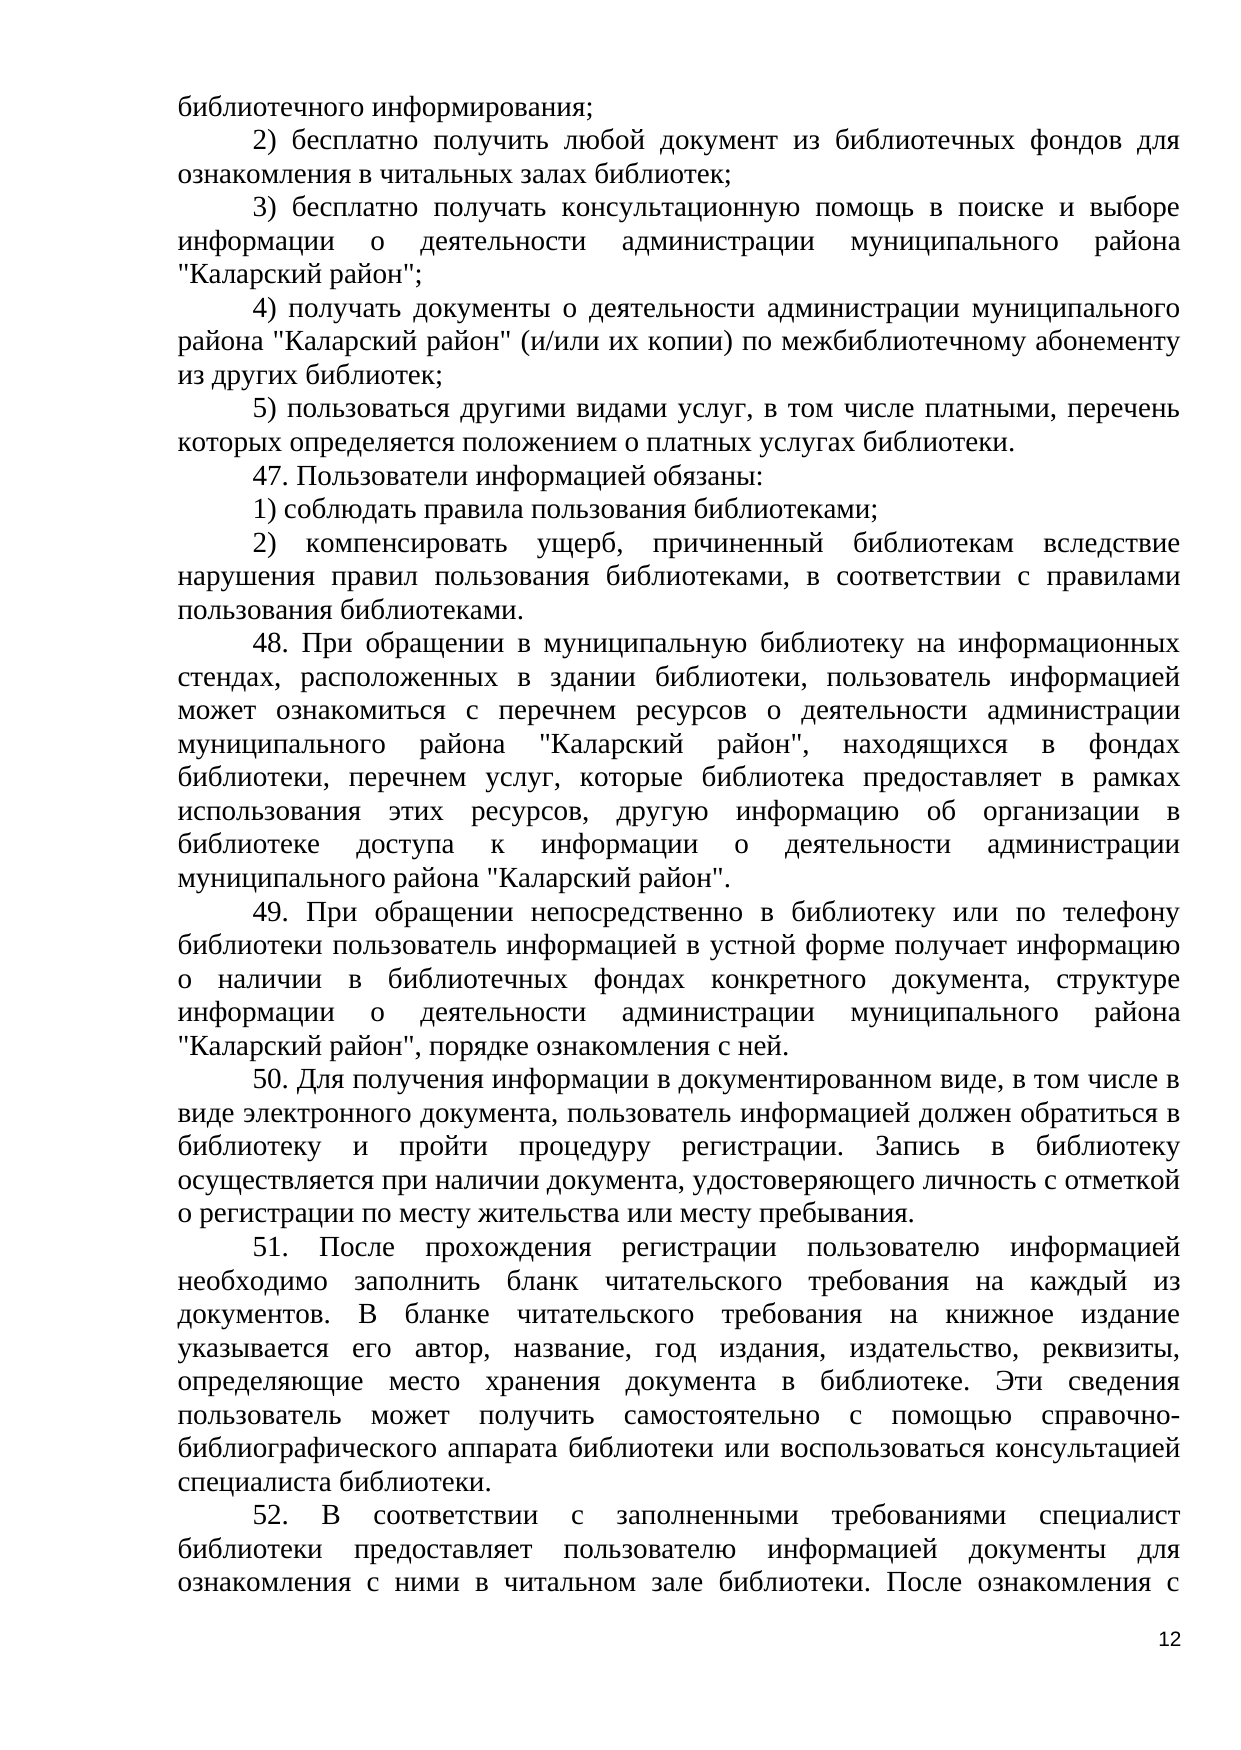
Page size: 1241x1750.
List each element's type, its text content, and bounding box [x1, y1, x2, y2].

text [177, 1497, 1181, 1598]
text 47. Пользователи информацией обязаны: [177, 458, 1181, 491]
text 51. После прохождения регистрации пользователю информацией необходимо заполнить бланк читательского требования на каждый из документов. В бланке читательского требования на книжное издание указывается его автор, название, год издания, издательство, реквизиты, определяющие место хранения документа в библиотеке. Эти сведения пользователь может получить самостоятельно с помощью справочно-библиографического аппарата библиотеки или воспользоваться консультацией специалиста библиотеки. [177, 1229, 1181, 1497]
text 2) бесплатно получить любой документ из библиотечных фондов для ознакомления в читальных залах библиотек; [177, 122, 1181, 189]
text 3) бесплатно получать консультационную помощь в поиске и выборе информации о деятельности администрации муниципального района "Каларский район"; [177, 189, 1181, 290]
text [177, 89, 1181, 122]
text 49. При обращении непосредственно в библиотеку или по телефону библиотеки пользователь информацией в устной форме получает информацию о наличии в библиотечных фондах конкретного документа, структуре информации о деятельности администрации муниципального района "Каларский район", порядке ознакомления с ней. [177, 894, 1181, 1061]
text 4) получать документы о деятельности администрации муниципального района "Каларский район" (и/или их копии) по межбиблиотечному абонементу из других библиотек; [177, 290, 1181, 391]
text 48. При обращении в муниципальную библиотеку на информационных стендах, расположенных в здании библиотеки, пользователь информацией может ознакомиться с перечнем ресурсов о деятельности администрации муниципального района "Каларский район", находящихся в фондах библиотеки, перечнем услуг, которые библиотека предоставляет в рамках использования этих ресурсов, другую информацию об организации в библиотеке доступа к информации о деятельности администрации муниципального района "Каларский район". [177, 625, 1181, 894]
text 2) компенсировать ущерб, причиненный библиотекам вследствие нарушения правил пользования библиотеками, в соответствии с правилами пользования библиотеками. [177, 525, 1181, 625]
text 1) соблюдать правила пользования библиотеками; [177, 491, 1181, 525]
text 5) пользоваться другими видами услуг, в том числе платными, перечень которых определяется положением о платных услугах библиотеки. [177, 391, 1181, 458]
text 50. Для получения информации в документированном виде, в том числе в виде электронного документа, пользователь информацией должен обратиться в библиотеку и пройти процедуру регистрации. Запись в библиотеку осуществляется при наличии документа, удостоверяющего личность с отметкой о регистрации по месту жительства или месту пребывания. [177, 1061, 1181, 1229]
